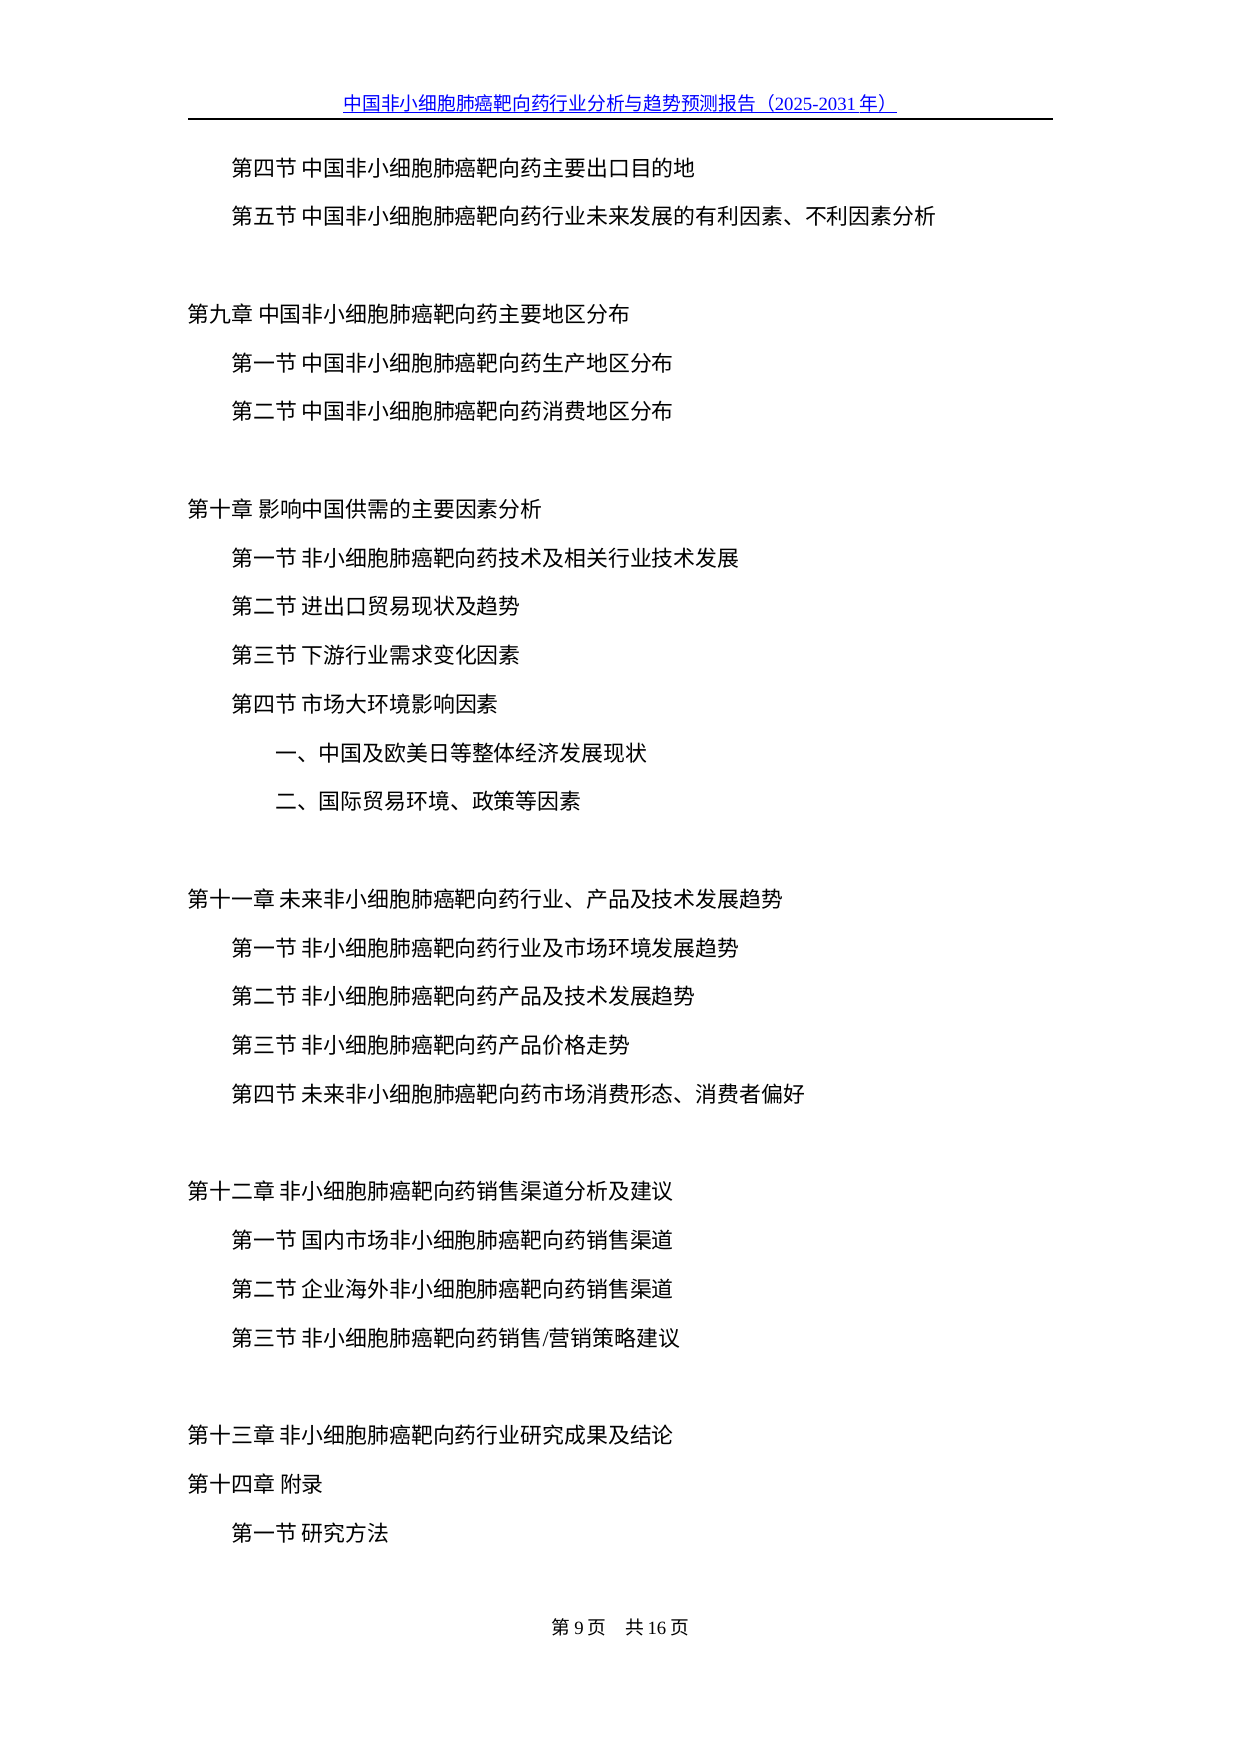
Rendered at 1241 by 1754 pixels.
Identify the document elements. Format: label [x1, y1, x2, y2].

text [187, 150, 1053, 1548]
